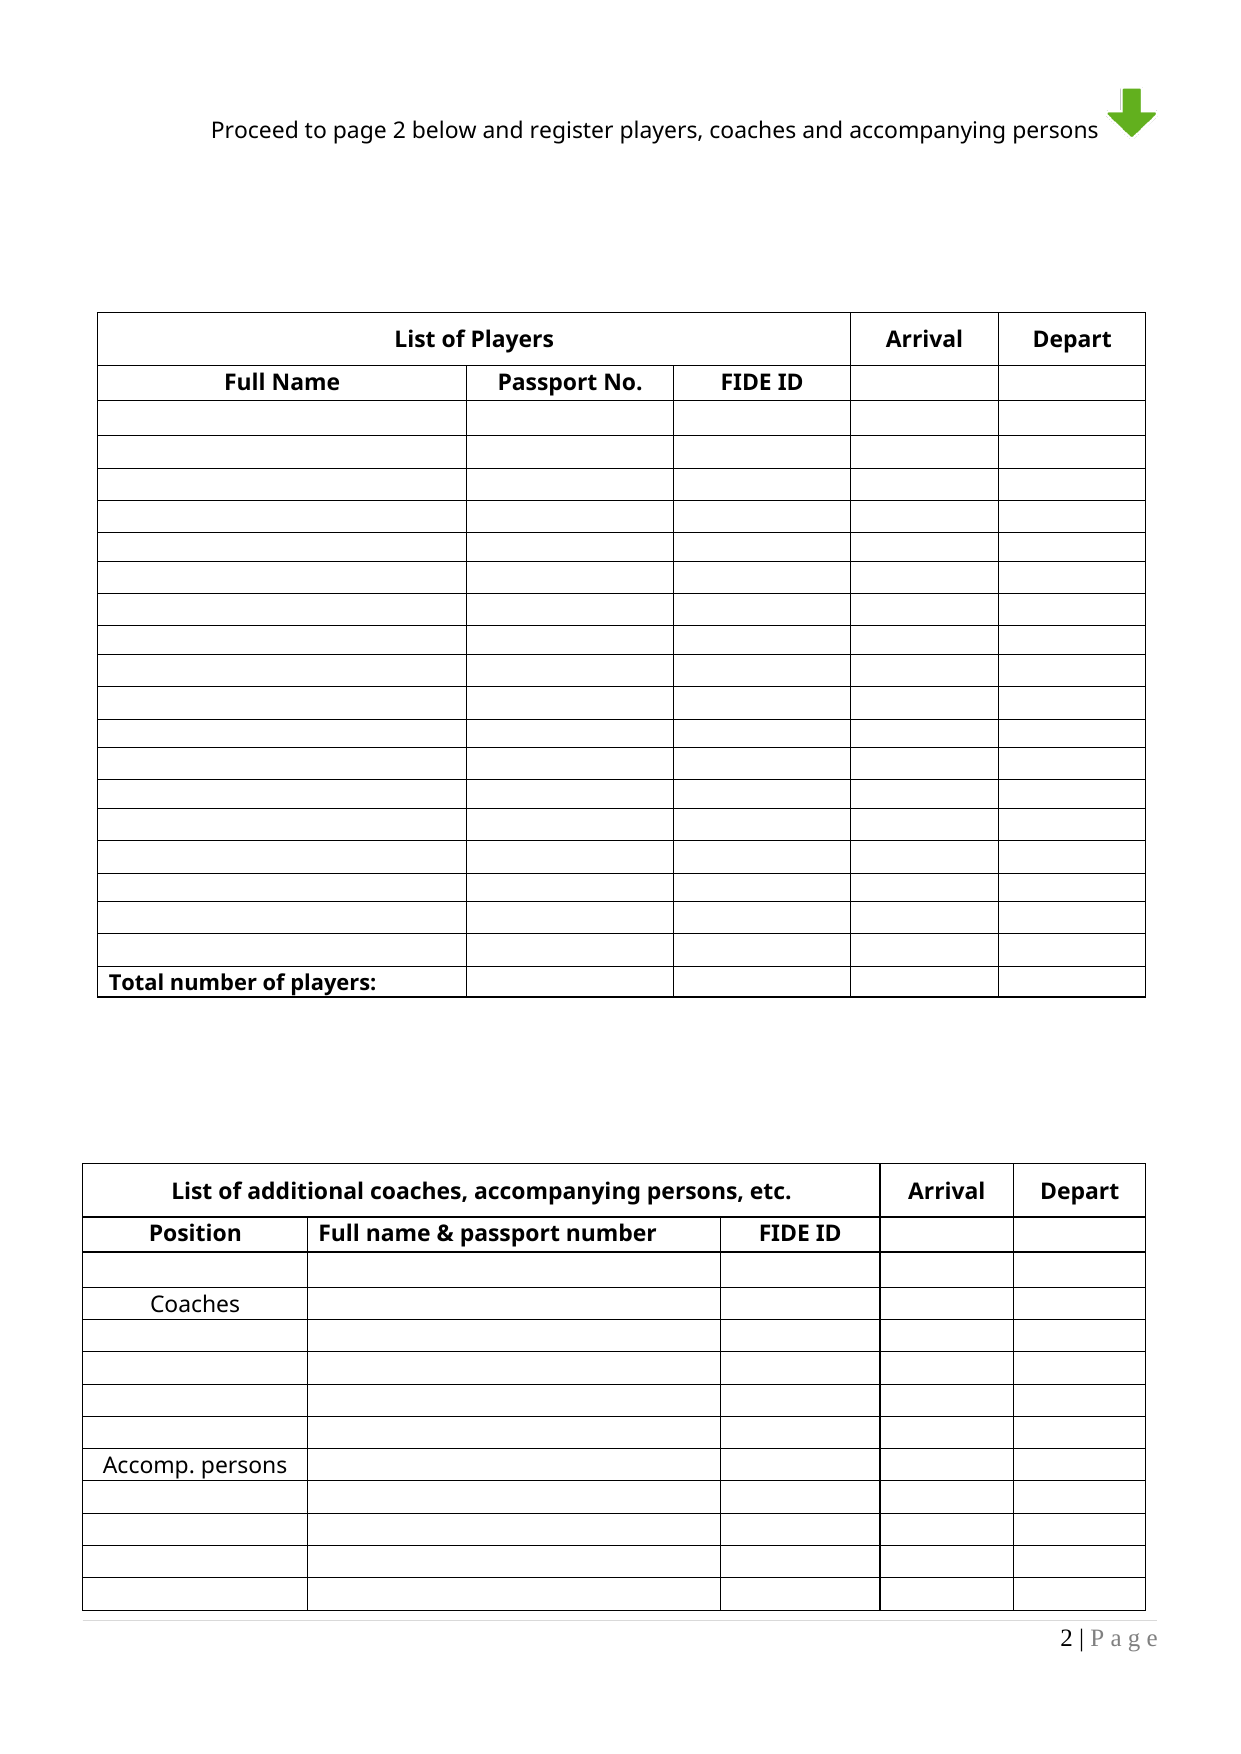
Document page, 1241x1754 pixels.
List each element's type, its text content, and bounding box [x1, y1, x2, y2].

table_cell [999, 401, 1145, 435]
table_cell [467, 626, 673, 654]
table_cell [98, 748, 466, 779]
table_cell [851, 655, 998, 686]
table_cell Passport No. [467, 366, 673, 400]
table_cell [308, 1288, 720, 1319]
table_cell [721, 1481, 879, 1513]
table_cell [308, 1385, 720, 1416]
table_cell [721, 1320, 879, 1351]
table_cell [467, 687, 673, 718]
table_cell [881, 1417, 1013, 1448]
table_cell [851, 720, 998, 747]
table_cell [881, 1385, 1013, 1416]
table_header Arrival [881, 1164, 1013, 1216]
table_cell [674, 967, 850, 996]
table_cell [851, 562, 998, 593]
table_cell [999, 533, 1145, 561]
picture [1105, 86, 1158, 139]
table_cell [851, 366, 998, 400]
table_header Depart [999, 313, 1145, 365]
table_cell [881, 1449, 1013, 1480]
table_cell [98, 902, 466, 933]
table_cell [674, 934, 850, 966]
table_cell [881, 1546, 1013, 1577]
table_cell [999, 780, 1145, 808]
table_header List of additional coaches, accompanying persons, etc. [83, 1164, 879, 1216]
table_cell [467, 841, 673, 872]
table_cell [999, 874, 1145, 901]
table_cell [721, 1546, 879, 1577]
table_cell [851, 934, 998, 966]
table_cell Full name & passport number [308, 1218, 720, 1251]
table_cell [851, 902, 998, 933]
table_cell [851, 401, 998, 435]
table_cell [467, 436, 673, 468]
table_cell [1014, 1253, 1145, 1287]
table_cell [881, 1578, 1013, 1609]
table_cell [851, 967, 998, 996]
table_cell [674, 902, 850, 933]
table_cell [674, 841, 850, 872]
table_cell [467, 562, 673, 593]
table_cell [881, 1288, 1013, 1319]
table_cell [467, 501, 673, 532]
table_cell [308, 1514, 720, 1545]
table_cell [999, 594, 1145, 625]
table_cell [881, 1320, 1013, 1351]
table_cell [851, 436, 998, 468]
table_cell [83, 1578, 307, 1609]
table_cell [674, 401, 850, 435]
table_header List of Players [98, 313, 850, 365]
table_cell [881, 1481, 1013, 1513]
table_cell [999, 967, 1145, 996]
table_cell Accomp. persons [83, 1449, 307, 1480]
table_cell [98, 809, 466, 840]
table_cell [674, 655, 850, 686]
table_cell [467, 720, 673, 747]
table_cell [999, 720, 1145, 747]
table_cell [1014, 1288, 1145, 1319]
table_cell [308, 1417, 720, 1448]
table_cell [674, 533, 850, 561]
table_cell [467, 748, 673, 779]
table_cell [308, 1449, 720, 1480]
table_cell Coaches [83, 1288, 307, 1319]
table_cell [721, 1578, 879, 1609]
table_cell [674, 874, 850, 901]
table_cell [98, 469, 466, 500]
table_cell [674, 501, 850, 532]
table_cell [851, 533, 998, 561]
table_cell [851, 841, 998, 872]
table_cell [83, 1320, 307, 1351]
table_cell [674, 720, 850, 747]
table_cell [98, 687, 466, 718]
table_cell [721, 1449, 879, 1480]
table_cell [674, 626, 850, 654]
table_cell [98, 874, 466, 901]
table_cell [881, 1514, 1013, 1545]
table_cell [999, 809, 1145, 840]
table_cell [98, 533, 466, 561]
table_cell [999, 501, 1145, 532]
table_cell [467, 934, 673, 966]
table_cell [467, 902, 673, 933]
table_cell [999, 687, 1145, 718]
table_cell [851, 469, 998, 500]
table_cell [674, 687, 850, 718]
table_cell [98, 934, 466, 966]
table_cell [467, 874, 673, 901]
table_cell [467, 780, 673, 808]
table_cell [851, 809, 998, 840]
table_cell [467, 809, 673, 840]
table_cell [851, 780, 998, 808]
table_cell [83, 1253, 307, 1287]
table_cell [83, 1417, 307, 1448]
table_cell Total number of players: [98, 967, 466, 996]
table_cell [674, 748, 850, 779]
table_cell [881, 1352, 1013, 1383]
table_cell [83, 1546, 307, 1577]
table_cell [851, 748, 998, 779]
table_cell [1014, 1320, 1145, 1351]
table_cell [1014, 1218, 1145, 1251]
table_cell [674, 780, 850, 808]
table_cell [721, 1288, 879, 1319]
table_cell [308, 1320, 720, 1351]
table_cell [98, 562, 466, 593]
table_cell [851, 874, 998, 901]
table_cell [674, 436, 850, 468]
table_cell [1014, 1385, 1145, 1416]
table_cell Full Name [98, 366, 466, 400]
table_cell [83, 1481, 307, 1513]
table_cell [1014, 1514, 1145, 1545]
table_cell [851, 687, 998, 718]
table_cell [83, 1385, 307, 1416]
table_cell [674, 469, 850, 500]
table_cell [1014, 1449, 1145, 1480]
table_cell [98, 655, 466, 686]
table_cell [1014, 1417, 1145, 1448]
table_cell Position [83, 1218, 307, 1251]
table_cell [881, 1218, 1013, 1251]
table_cell [308, 1481, 720, 1513]
table_cell [999, 469, 1145, 500]
table_cell [851, 594, 998, 625]
table_cell [467, 533, 673, 561]
table_cell [1014, 1352, 1145, 1383]
table_cell [98, 436, 466, 468]
table_cell [721, 1417, 879, 1448]
table_header Depart [1014, 1164, 1145, 1216]
table_cell [999, 902, 1145, 933]
table_cell [674, 809, 850, 840]
table_cell FIDE ID [721, 1218, 879, 1251]
table_cell [308, 1352, 720, 1383]
table_cell [851, 501, 998, 532]
table_cell FIDE ID [674, 366, 850, 400]
table_cell [999, 626, 1145, 654]
table_cell [308, 1253, 720, 1287]
table_cell [999, 841, 1145, 872]
table_cell [674, 594, 850, 625]
table_cell [98, 401, 466, 435]
table_cell [999, 562, 1145, 593]
table_cell [98, 780, 466, 808]
table_cell [98, 594, 466, 625]
table_cell [721, 1253, 879, 1287]
table_cell [999, 934, 1145, 966]
table_cell [999, 436, 1145, 468]
table_cell [467, 401, 673, 435]
table_cell [98, 720, 466, 747]
table_cell [308, 1546, 720, 1577]
table_cell [98, 841, 466, 872]
table_cell [721, 1352, 879, 1383]
table_cell [721, 1385, 879, 1416]
table_cell [467, 594, 673, 625]
table_cell [999, 748, 1145, 779]
table_cell [83, 1514, 307, 1545]
table_cell [1014, 1481, 1145, 1513]
table_cell [308, 1578, 720, 1609]
table_cell [83, 1352, 307, 1383]
table_cell [721, 1514, 879, 1545]
table_cell [98, 626, 466, 654]
table_cell [1014, 1578, 1145, 1609]
table_cell [1014, 1546, 1145, 1577]
table_cell [999, 366, 1145, 400]
table_header Arrival [851, 313, 998, 365]
table_cell [98, 501, 466, 532]
table_cell [467, 469, 673, 500]
table_cell [674, 562, 850, 593]
table_cell [881, 1253, 1013, 1287]
table_cell [851, 626, 998, 654]
table_cell [467, 655, 673, 686]
text Proceed to page 2 below and register players, coaches and accompanying persons [83, 86, 1157, 145]
table_cell [999, 655, 1145, 686]
table_cell [467, 967, 673, 996]
